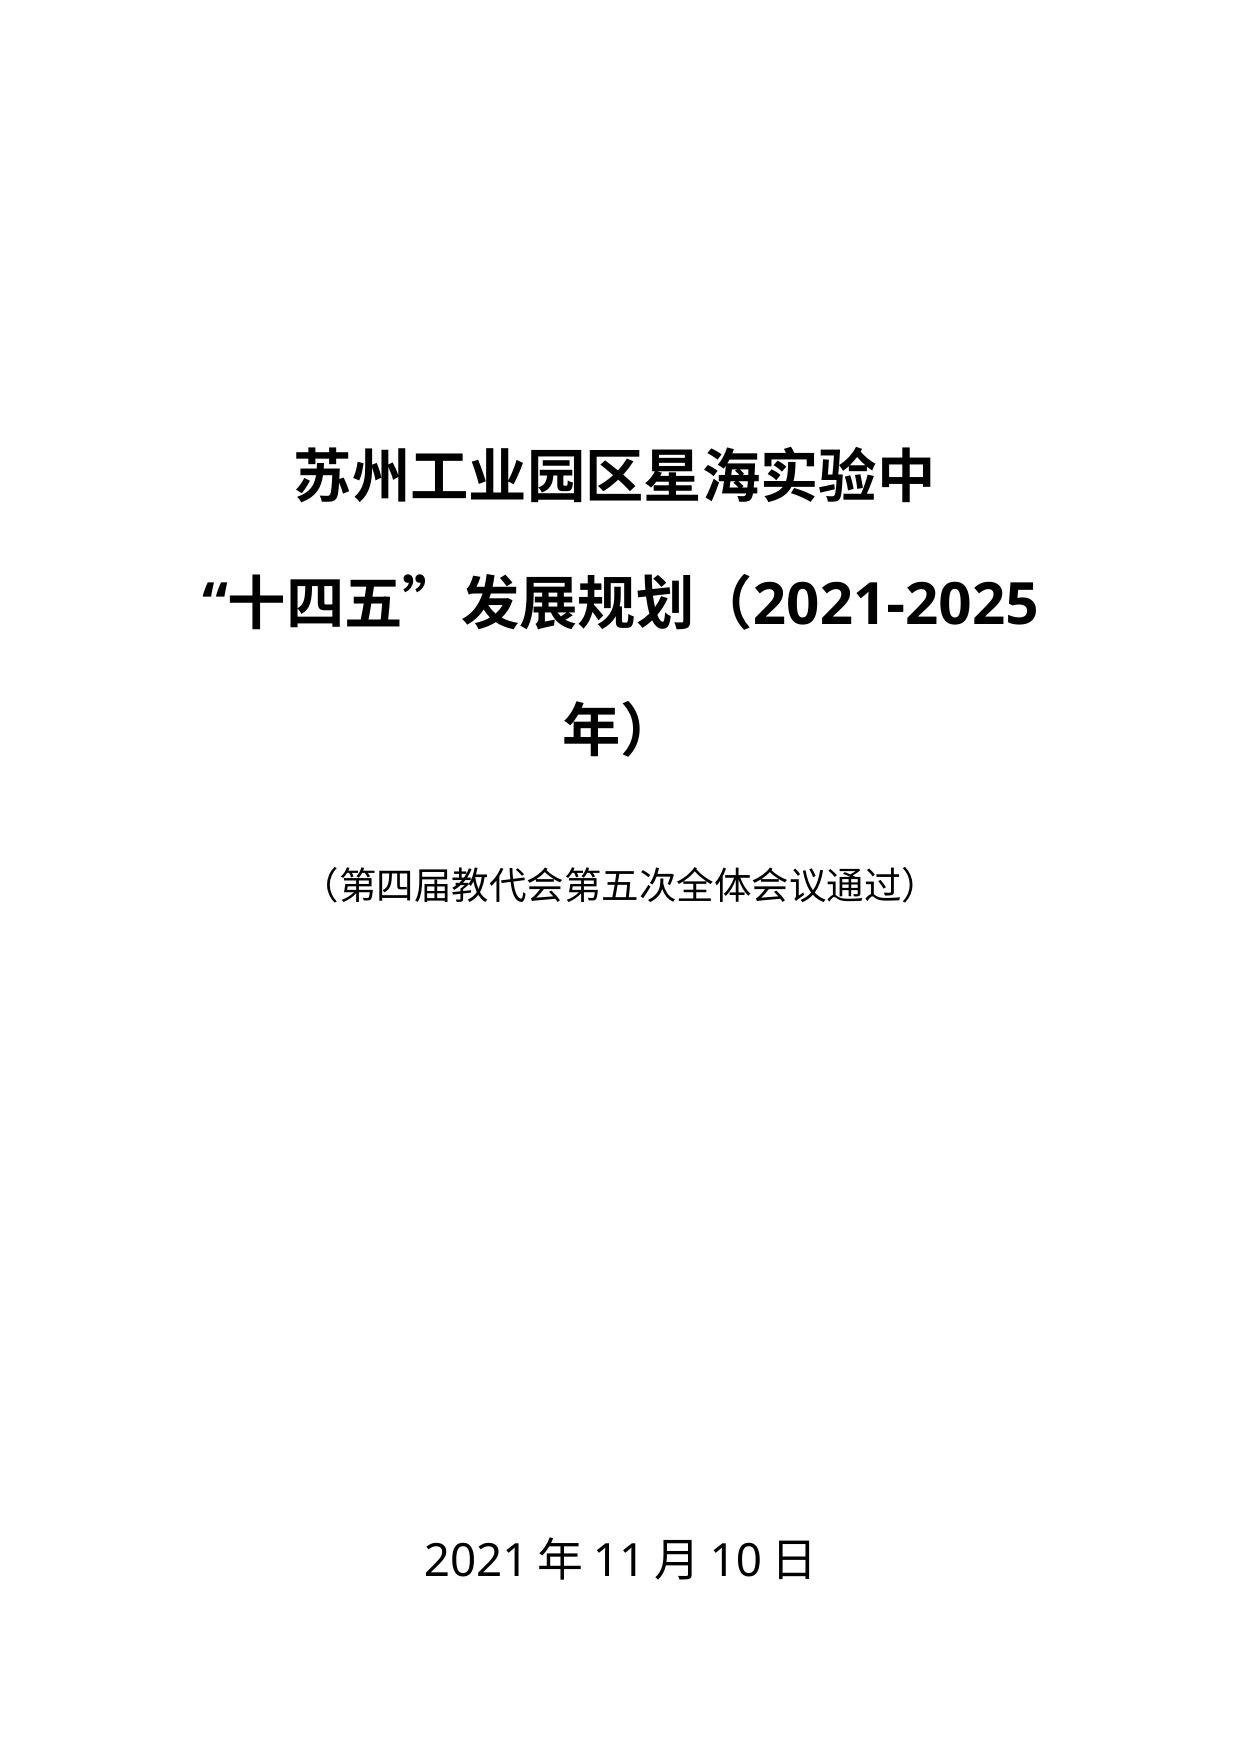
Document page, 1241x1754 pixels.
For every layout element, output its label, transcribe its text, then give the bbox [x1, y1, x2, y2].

text “十四五”发展规划（2021-2025年） [152, 557, 1088, 768]
text （第四届教代会第五次全体会议通过） [152, 856, 1088, 910]
text 苏州工业园区星海实验中GV不和你家门口头发长上说先扎起发成vgbhnmjkioplmnbvfswerfhbnggujhjfytfujgjghgg﷽﷽﷽﷽﷽﷽﷽﷽﷽学 [152, 430, 1088, 514]
text 2021年11月10日 [152, 1524, 1088, 1590]
